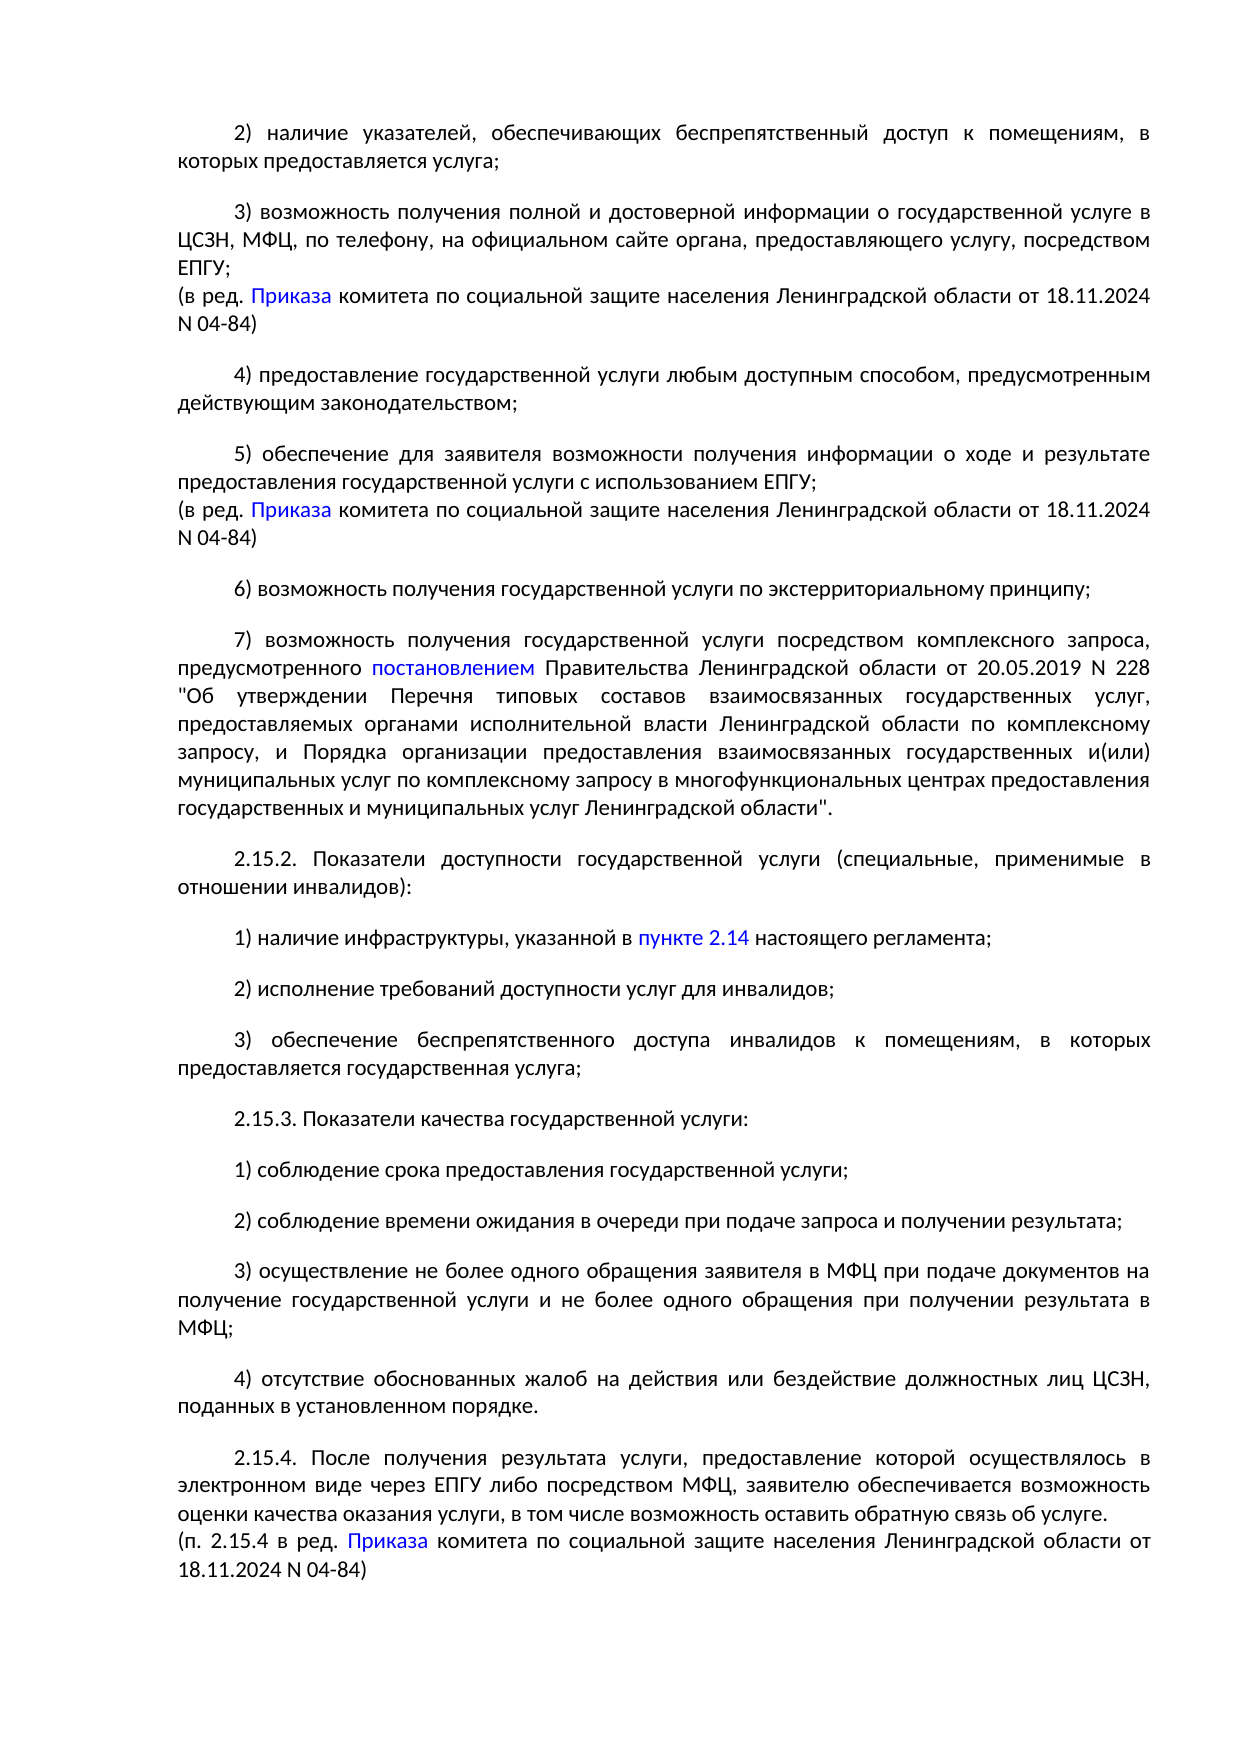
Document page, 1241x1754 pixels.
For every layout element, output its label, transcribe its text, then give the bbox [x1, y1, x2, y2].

text 2) наличие указателей, обеспечивающих беспрепятственный доступ к помещениям, в которых предоставляется услуга; [177, 118, 1152, 174]
text 2.15.2. Показатели доступности государственной услуги (специальные, применимые в отношении инвалидов): [177, 844, 1152, 900]
text 3) возможность получения полной и достоверной информации о государственной услуге в ЦСЗН, МФЦ, по телефону, на официальном сайте органа, предоставляющего услугу, посредством ЕПГУ; [177, 197, 1152, 281]
text 2.15.4. После получения результата услуги, предоставление которой осуществлялось в электронном виде через ЕПГУ либо посредством МФЦ, заявителю обеспечивается возможность оценки качества оказания услуги, в том числе возможность оставить обратную связь об услуге. [177, 1443, 1152, 1527]
text 3) осуществление не более одного обращения заявителя в МФЦ при подаче документов на получение государственной услуги и не более одного обращения при получении результата в МФЦ; [177, 1257, 1152, 1341]
text 2) исполнение требований доступности услуг для инвалидов; [177, 974, 1152, 1002]
text 7) возможность получения государственной услуги посредством комплексного запроса, предусмотренного постановлением Правительства Ленинградской области от 20.05.2019 N 228 "Об утверждении Перечня типовых составов взаимосвязанных государственных услуг, предоставляемых органами исполнительной власти Ленинградской области по комплексному запросу, и Порядка организации предоставления взаимосвязанных государственных и(или) муниципальных услуг по комплексному запросу в многофункциональных центрах предоставления государственных и муниципальных услуг Ленинградской области". [177, 625, 1152, 821]
text 4) предоставление государственной услуги любым доступным способом, предусмотренным действующим законодательством; [177, 360, 1152, 416]
text 1) соблюдение срока предоставления государственной услуги; [177, 1155, 1152, 1183]
text (в ред. Приказа комитета по социальной защите населения Ленинградской области от 18.11.2024 N 04-84) [177, 281, 1152, 337]
text (в ред. Приказа комитета по социальной защите населения Ленинградской области от 18.11.2024 N 04-84) [177, 495, 1152, 551]
text 6) возможность получения государственной услуги по экстерриториальному принципу; [177, 574, 1152, 602]
text 1) наличие инфраструктуры, указанной в пункте 2.14 настоящего регламента; [177, 923, 1152, 951]
text 2) соблюдение времени ожидания в очереди при подаче запроса и получении результата; [177, 1206, 1152, 1234]
text (п. 2.15.4 в ред. Приказа комитета по социальной защите населения Ленинградской области от 18.11.2024 N 04-84) [177, 1527, 1152, 1583]
text 5) обеспечение для заявителя возможности получения информации о ходе и результате предоставления государственной услуги с использованием ЕПГУ; [177, 439, 1152, 495]
text 2.15.3. Показатели качества государственной услуги: [177, 1104, 1152, 1132]
text 4) отсутствие обоснованных жалоб на действия или бездействие должностных лиц ЦСЗН, поданных в установленном порядке. [177, 1364, 1152, 1420]
text 3) обеспечение беспрепятственного доступа инвалидов к помещениям, в которых предоставляется государственная услуга; [177, 1025, 1152, 1081]
